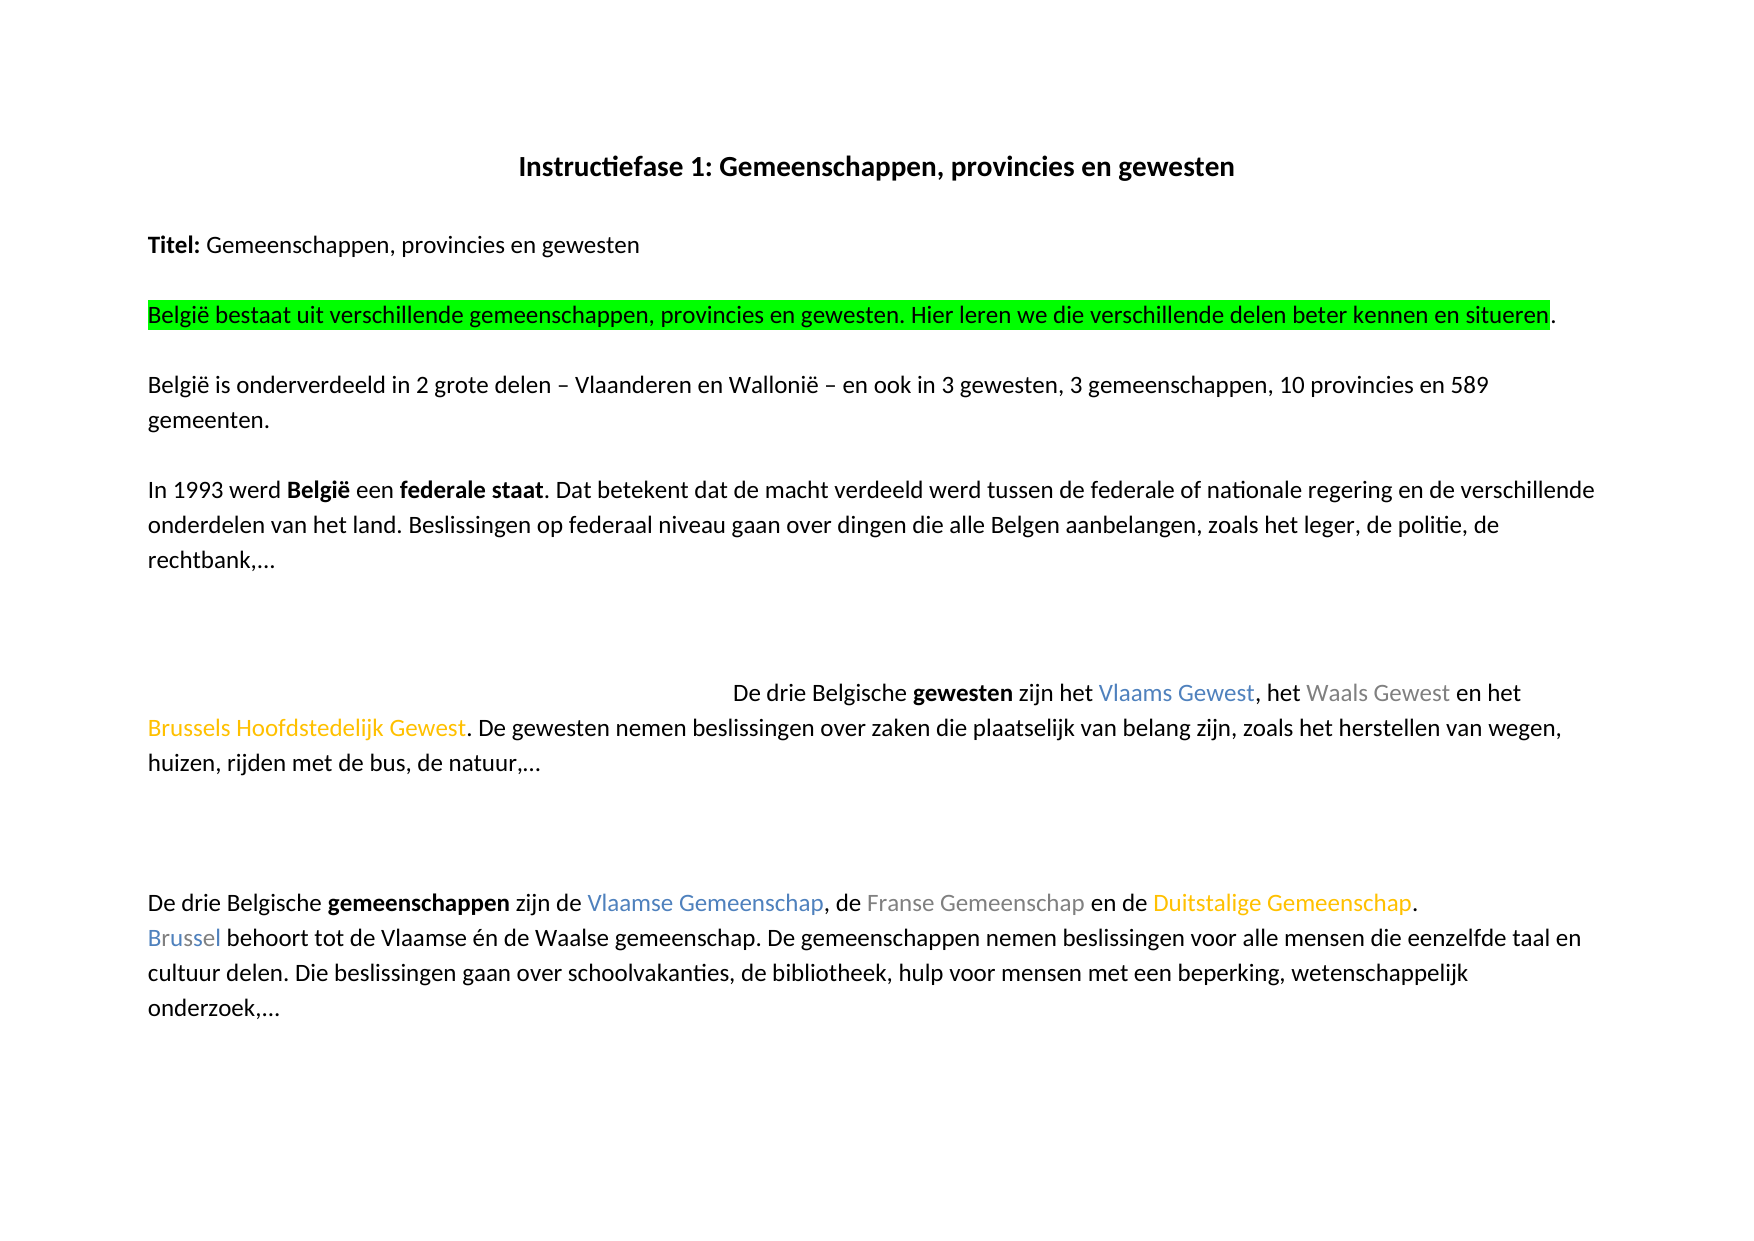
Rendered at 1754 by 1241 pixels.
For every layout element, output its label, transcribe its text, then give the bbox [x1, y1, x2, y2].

text Brussel behoort tot de Vlaamse én de Waalse gemeenschap. De gemeenschappen nemen beslissingen voor alle mensen die eenzelfde taal en cultuur delen. Die beslissingen gaan over schoolvakanties, de bibliotheek, hulp voor mensen met een beperking, wetenschappelijk onderzoek,... [148, 922, 1606, 1023]
text Titel: Gemeenschappen, provincies en gewesten [148, 229, 1606, 260]
text In 1993 werd België een federale staat. Dat betekent dat de macht verdeeld werd tussen de federale of nationale regering en de verschillende onderdelen van het land. Beslissingen op federaal niveau gaan over dingen die alle Belgen aanbelangen, zoals het leger, de politie, de rechtbank,... [148, 474, 1606, 575]
text Instructiefase 1: Gemeenschappen, provincies en gewesten [148, 148, 1606, 183]
text België bestaat uit verschillende gemeenschappen, provincies en gewesten. Hier leren we die verschillende delen beter kennen en situeren. [148, 299, 1606, 330]
text De drie Belgische gewesten zijn het Vlaams Gewest, het Waals Gewest en het Brussels Hoofdstedelijk Gewest. De gewesten nemen beslissingen over zaken die plaatselijk van belang zijn, zoals het herstellen van wegen, huizen, rijden met de bus, de natuur,… [148, 677, 1606, 778]
text De drie Belgische gemeenschappen zijn de Vlaamse Gemeenschap, de Franse Gemeenschap en de Duitstalige Gemeenschap. [148, 887, 1606, 918]
text België is onderverdeeld in 2 grote delen – Vlaanderen en Wallonië – en ook in 3 gewesten, 3 gemeenschappen, 10 provincies en 589 gemeenten. [148, 369, 1606, 435]
